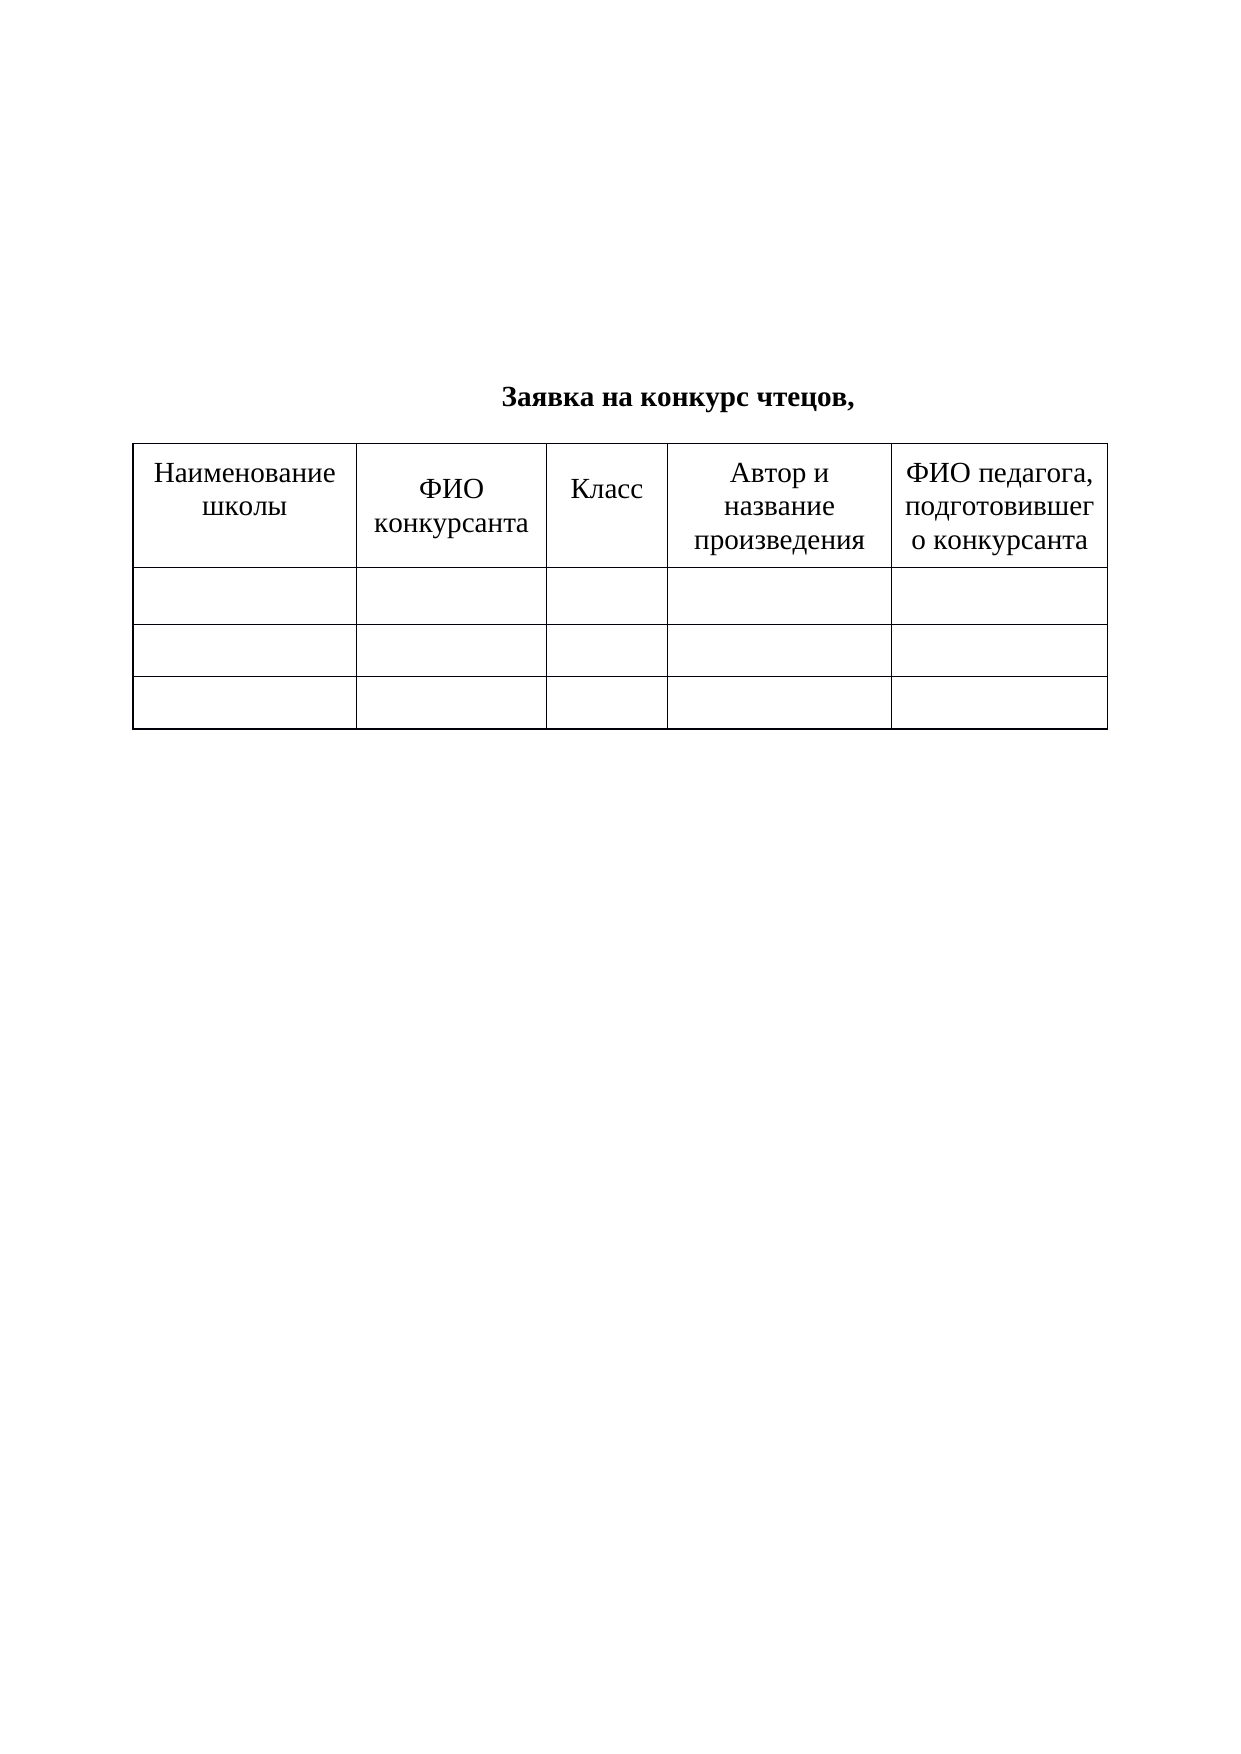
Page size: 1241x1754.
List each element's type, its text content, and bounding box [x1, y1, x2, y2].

table_cell [134, 568, 356, 623]
table_header ФИО конкурсанта [357, 444, 546, 566]
table_cell [892, 677, 1107, 728]
table_cell [547, 677, 667, 728]
table_cell [668, 568, 891, 623]
table_header Наименование школы [134, 444, 356, 566]
table_header Автор и название произведения [668, 444, 891, 566]
table_header Класс [547, 444, 667, 566]
table_cell [892, 625, 1107, 676]
table_header ФИО педагога, подготовившего конкурсанта [892, 444, 1107, 566]
table_cell [357, 677, 546, 728]
table_cell [668, 625, 891, 676]
table_cell [134, 677, 356, 728]
table_cell [892, 568, 1107, 623]
table_cell [357, 625, 546, 676]
table_cell [357, 568, 546, 623]
table_cell [668, 677, 891, 728]
table_cell [547, 625, 667, 676]
table_cell [134, 625, 356, 676]
table_cell [547, 568, 667, 623]
